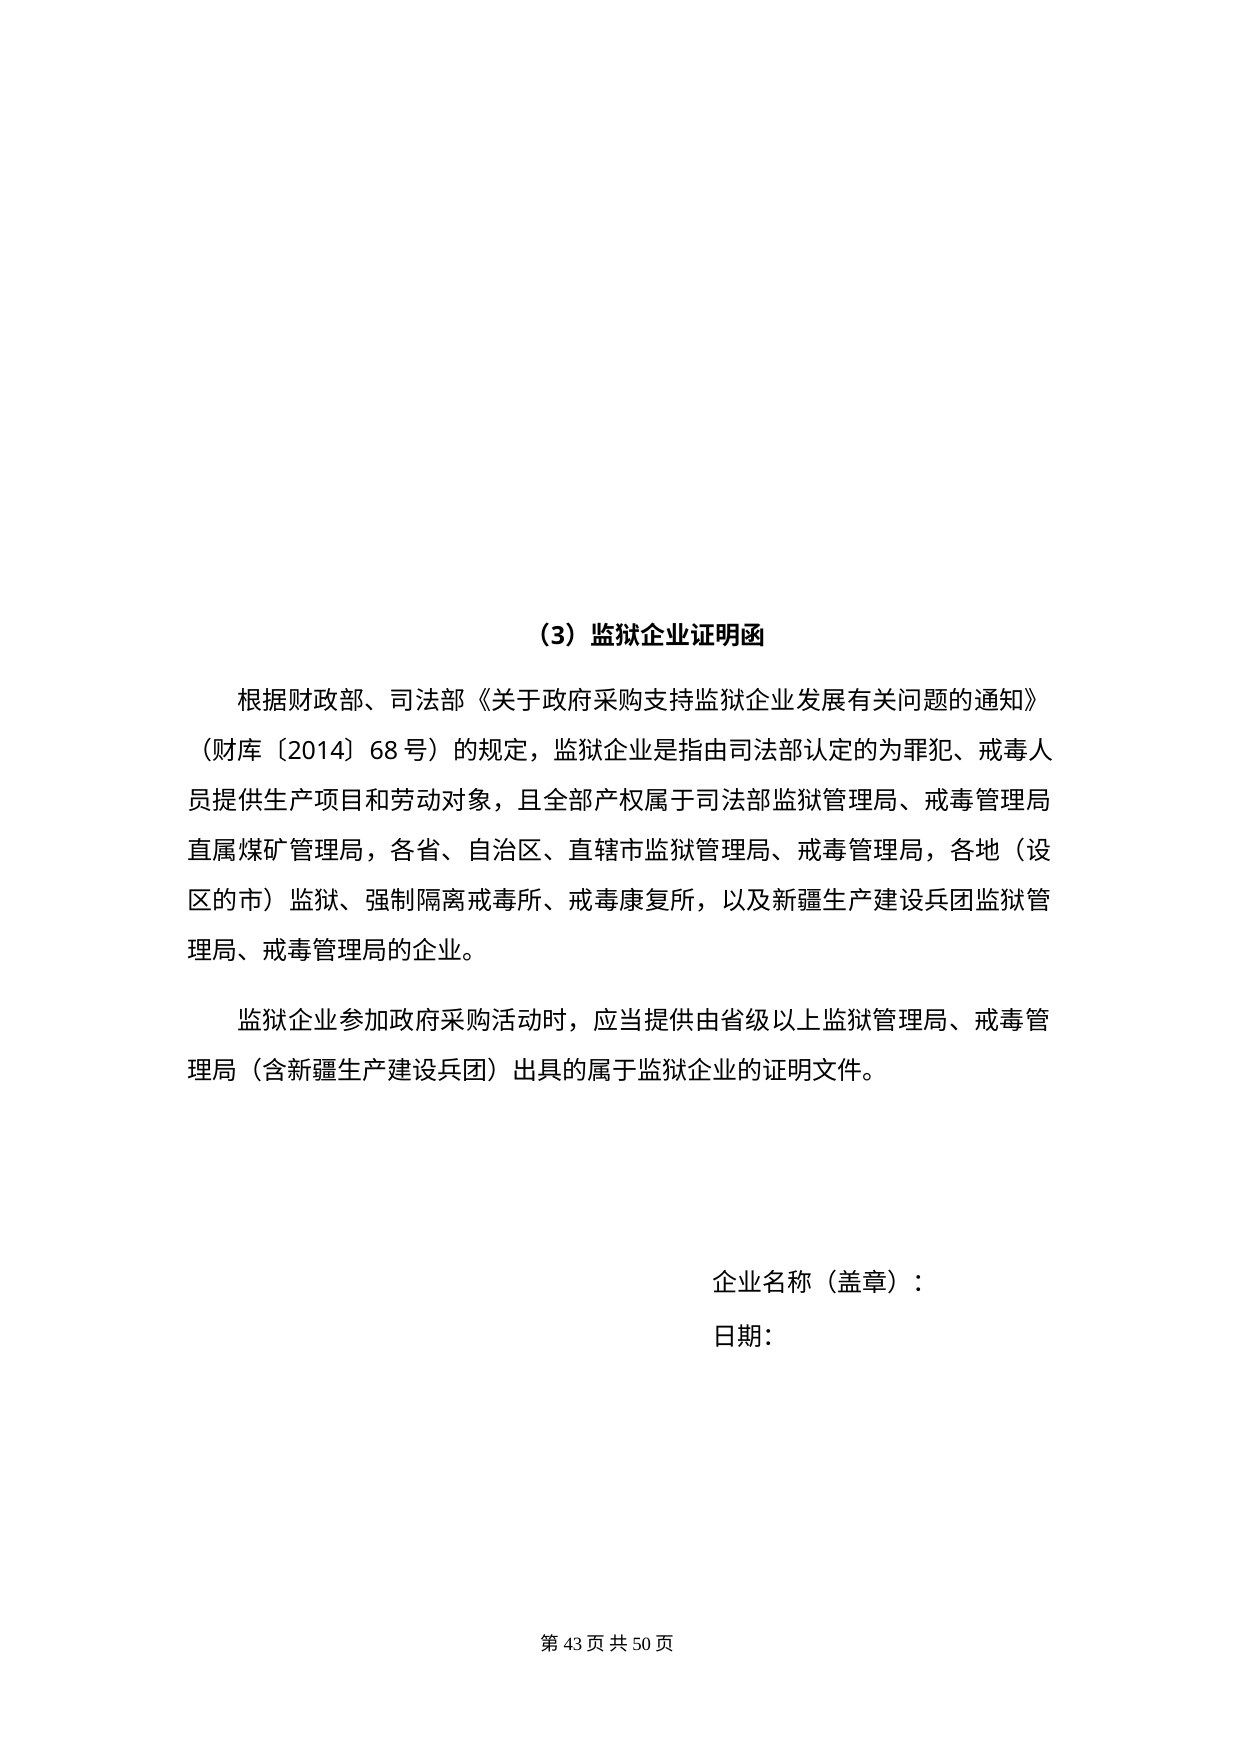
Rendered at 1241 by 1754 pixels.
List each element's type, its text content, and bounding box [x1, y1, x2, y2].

text 根据财政部、司法部《关于政府采购支持监狱企业发展有关问题的通知》（财库〔2014〕68号）的规定，监狱企业是指由司法部认定的为罪犯、戒毒人员提供生产项目和劳动对象，且全部产权属于司法部监狱管理局、戒毒管理局、直属煤矿管理局，各省、自治区、直辖市监狱管理局、戒毒管理局，各地（设区的市）监狱、强制隔离戒毒所、戒毒康复所，以及新疆生产建设兵团监狱管理局、戒毒管理局的企业。 [187, 670, 1053, 970]
text 日期： [187, 1317, 1053, 1353]
text （3）监狱企业证明函 [187, 615, 1053, 652]
text 企业名称（盖章）： [187, 1262, 1053, 1299]
text 监狱企业参加政府采购活动时，应当提供由省级以上监狱管理局、戒毒管理局（含新疆生产建设兵团）出具的属于监狱企业的证明文件。 [187, 989, 1053, 1089]
